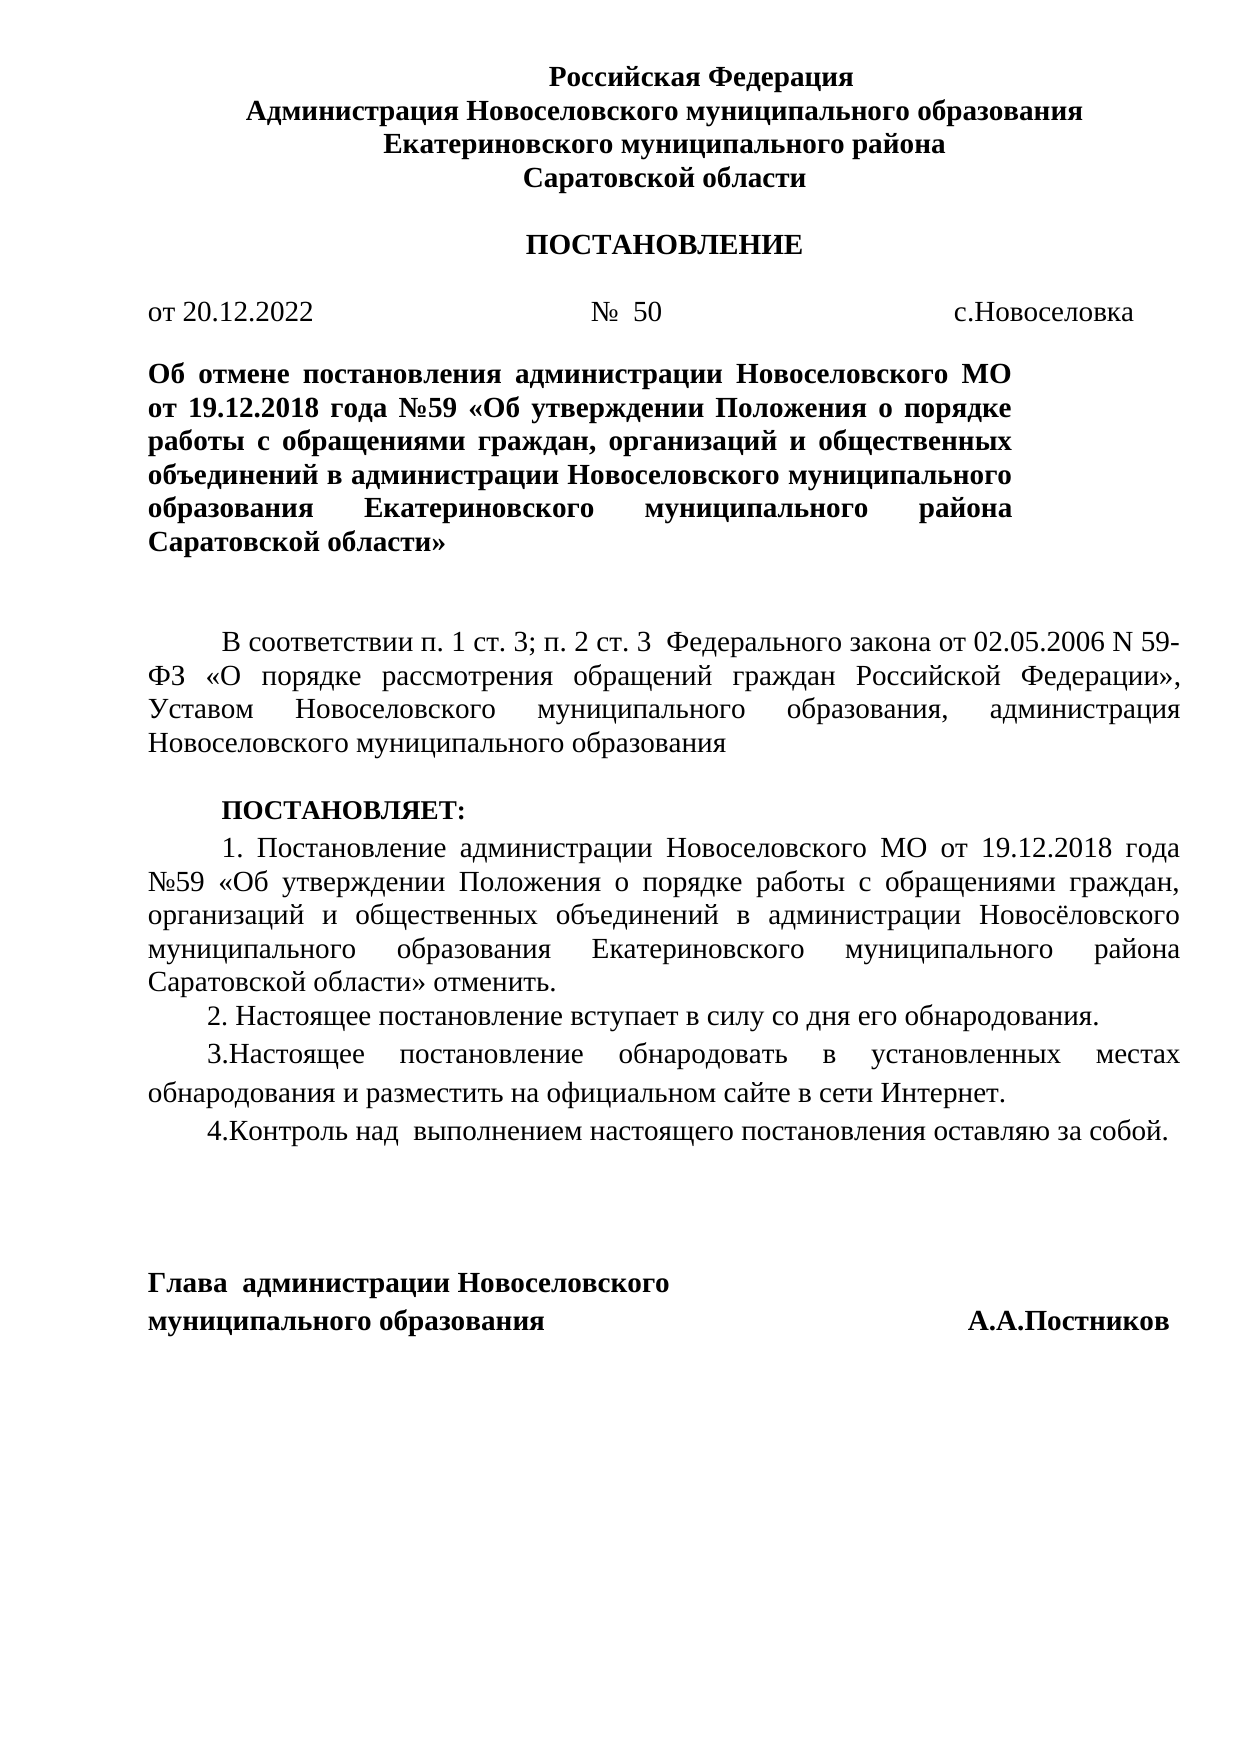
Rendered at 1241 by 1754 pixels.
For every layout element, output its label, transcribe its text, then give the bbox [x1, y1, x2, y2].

text от 20.12.2022 № 50 с.Новоселовка [148, 294, 1181, 327]
text 4.Контроль над выполнением настоящего постановления оставляю за собой. [148, 1113, 1181, 1147]
list муниципального образования А.А.Постников [148, 1303, 1181, 1337]
text ПОСТАНОВЛЕНИЕ [148, 227, 1181, 260]
text Екатериновского муниципального района [148, 126, 1181, 160]
text 3.Настоящее постановление обнародовать в установленных местах обнародования и разместить на официальном сайте в сети Интернет. [148, 1036, 1181, 1108]
text Российская Федерация [148, 59, 1181, 93]
text В соответствии п. 1 ст. 3; п. 2 ст. 3 Федерального закона от 02.05.2006 N 59-ФЗ «О порядке рассмотрения обращений граждан Российской Федерации», Уставом Новоселовского муниципального образования, администрация Новоселовского муниципального образования [148, 624, 1181, 759]
text Саратовской области [148, 160, 1181, 193]
title 1. Постановление администрации Новоселовского МО от 19.12.2018 года №59 «Об утверждении Положения о порядке работы с обращениями граждан, организаций и общественных объединений в администрации Новосёловского муниципального образования Екатериновского муниципального района Саратовской области» отменить. [148, 830, 1181, 998]
text Администрация Новоселовского муниципального образования [148, 93, 1181, 126]
list Глава администрации Новоселовского [148, 1265, 1181, 1298]
text ПОСТАНОВЛЯЕТ: [148, 794, 1181, 826]
text 2. Настоящее постановление вступает в силу со дня его обнародования. [148, 998, 1181, 1031]
table_header Об отмене постановления администрации Новоселовского МО от 19.12.2018 года №59 «Об утверждении Положения о порядке работы с обращениями граждан, организаций и общественных объединений в администрации Новоселовского муниципального образования Екатериновского муниципального района Саратовской области» [136, 356, 1024, 591]
